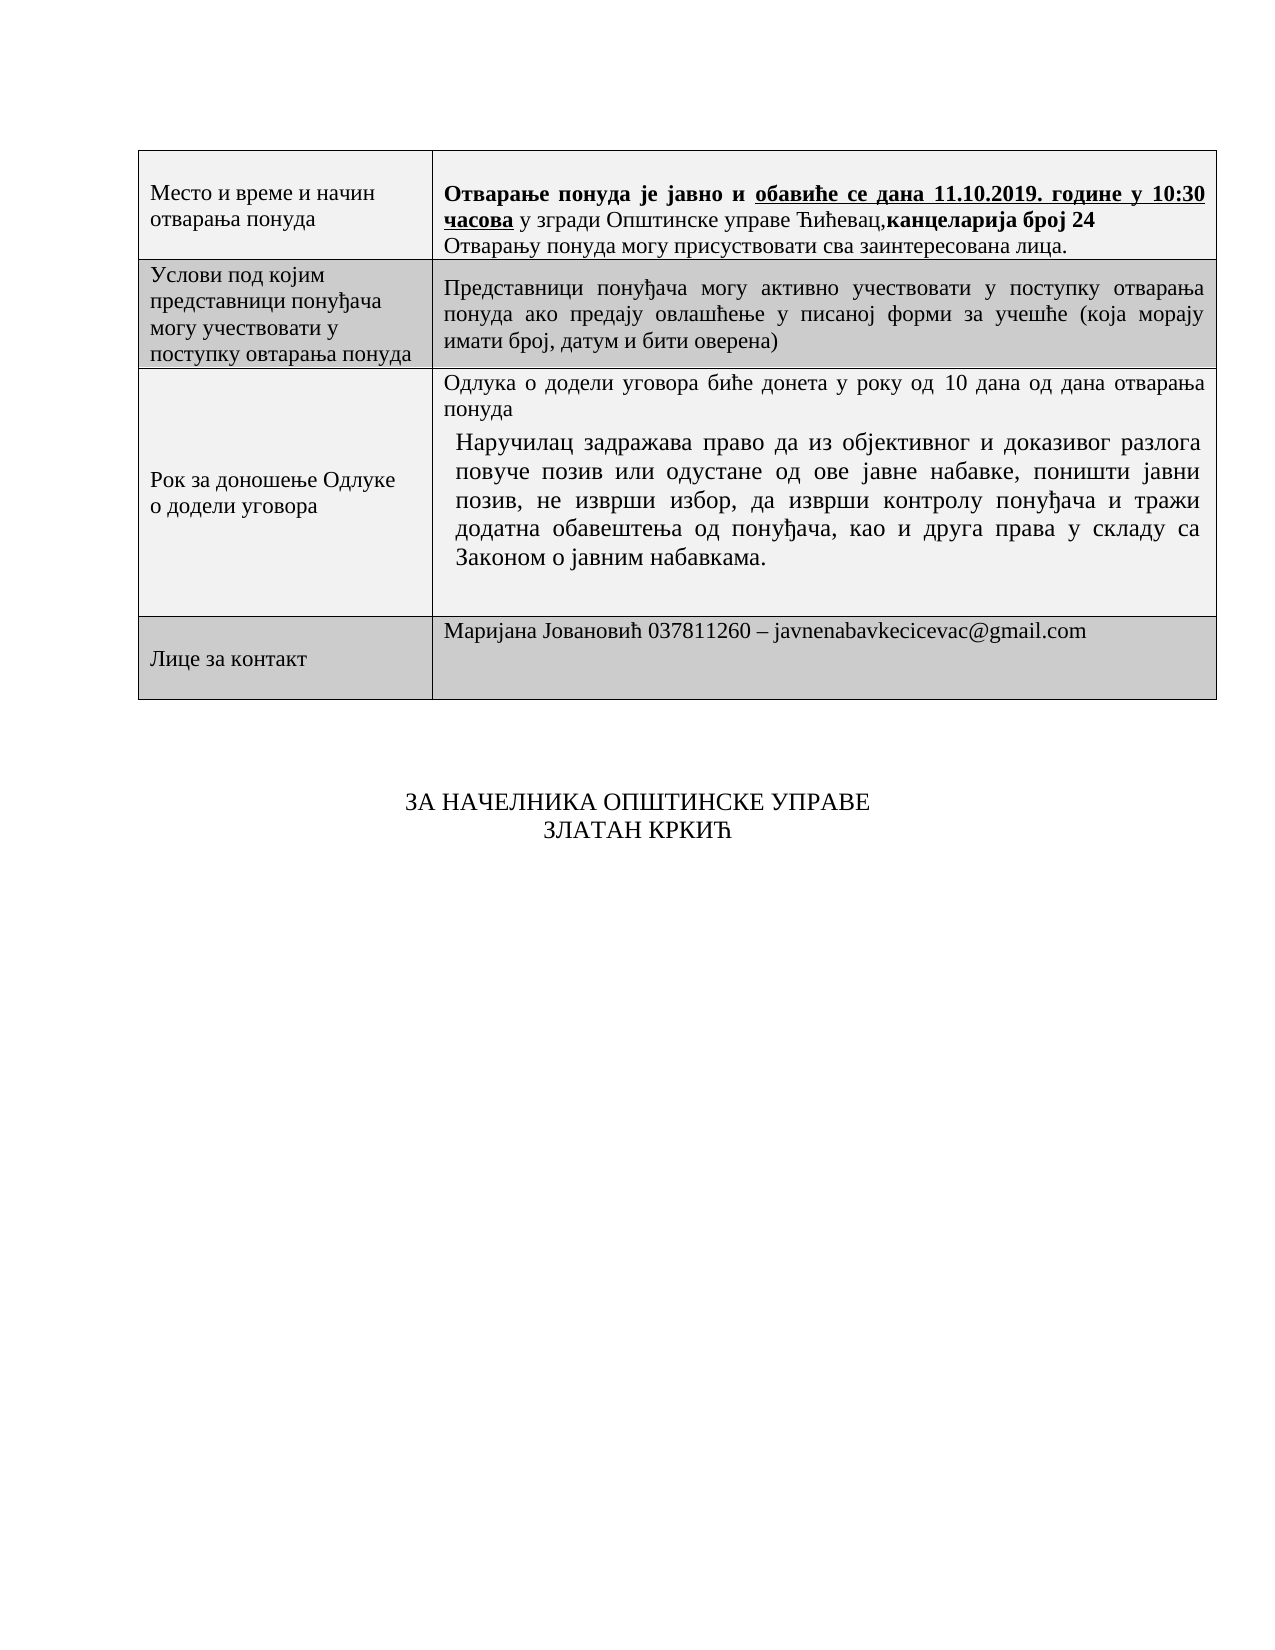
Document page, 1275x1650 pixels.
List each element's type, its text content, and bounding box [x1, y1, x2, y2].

text ЗА НАЧЕЛНИКА ОПШТИНСКЕ УПРАВЕ [150, 787, 1125, 815]
table_cell Одлука о додели уговора биће донета у року од 10 дана од дана отварања понуда Наручилац задражава право да из објективног и доказивог разлога повуче позив или одустане од ове јавне набавке, поништи јавни позив, не изврши избор, да изврши контролу понуђача и тражи додатна обавештења од понуђача, као и друга права у складу са Законом о јавним набавкама. [433, 369, 1216, 616]
table_cell Отварање понуда је јавно и обавиће се дана 11.10.2019. године у 10:30 часова у згради Општинске управе Ћићевац,канцеларија број 24 Отварању понуда могу присуствовати сва заинтересована лица. [433, 151, 1216, 259]
table_cell Маријана Јовановић 037811260 – javnenabavkecicevac@gmail.com [433, 617, 1216, 699]
table_cell Представници понуђача могу активно учествовати у поступку отварања понуда ако предају овлашћење у писаној форми за учешће (која морају имати број, датум и бити оверена) [433, 260, 1216, 367]
table_cell Рок за доношење Одлуке о додели уговора [139, 369, 432, 616]
text ЗЛАТАН КРКИЋ [150, 815, 1125, 844]
table_cell Услови под којим представници понуђача могу учествовати у поступку овтарања понуда [139, 260, 432, 367]
table_cell Место и време и начин отварања понуда [139, 151, 432, 259]
table_cell Лице за контакт [139, 617, 432, 699]
